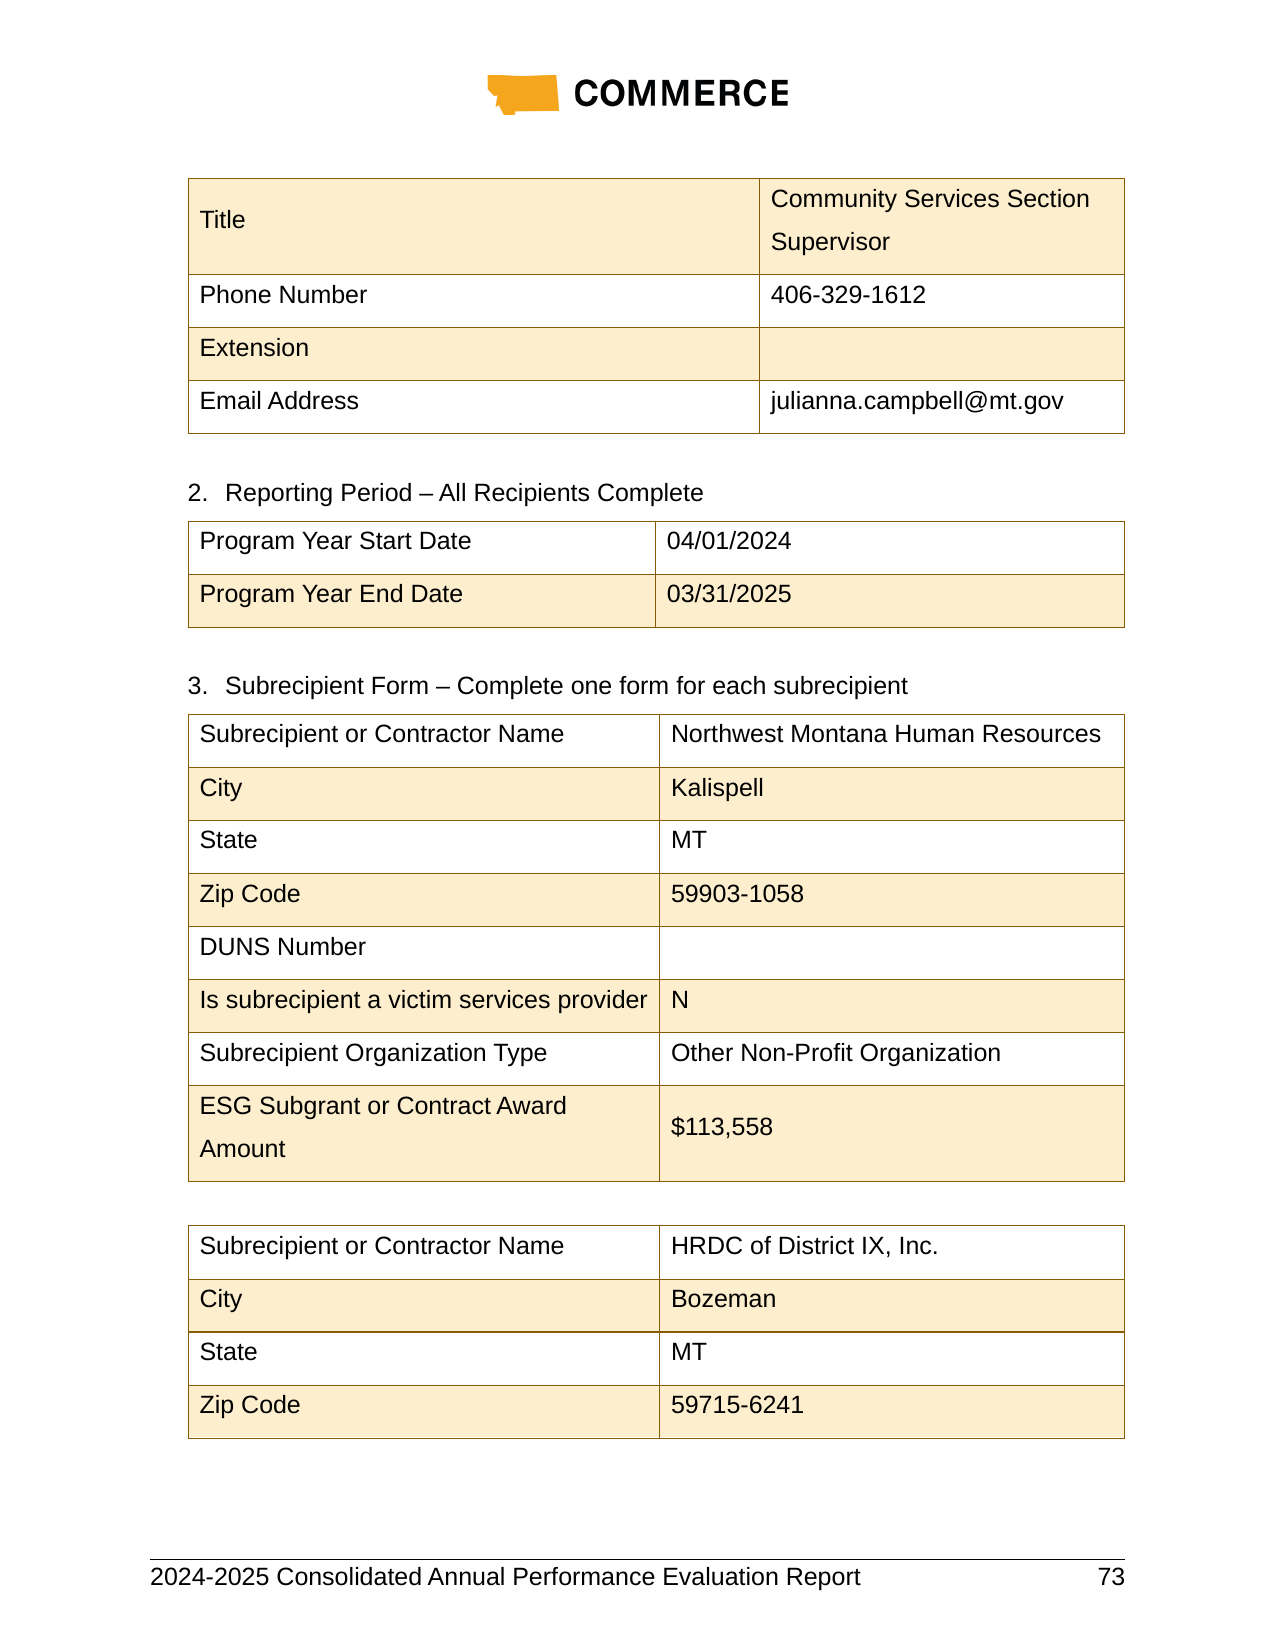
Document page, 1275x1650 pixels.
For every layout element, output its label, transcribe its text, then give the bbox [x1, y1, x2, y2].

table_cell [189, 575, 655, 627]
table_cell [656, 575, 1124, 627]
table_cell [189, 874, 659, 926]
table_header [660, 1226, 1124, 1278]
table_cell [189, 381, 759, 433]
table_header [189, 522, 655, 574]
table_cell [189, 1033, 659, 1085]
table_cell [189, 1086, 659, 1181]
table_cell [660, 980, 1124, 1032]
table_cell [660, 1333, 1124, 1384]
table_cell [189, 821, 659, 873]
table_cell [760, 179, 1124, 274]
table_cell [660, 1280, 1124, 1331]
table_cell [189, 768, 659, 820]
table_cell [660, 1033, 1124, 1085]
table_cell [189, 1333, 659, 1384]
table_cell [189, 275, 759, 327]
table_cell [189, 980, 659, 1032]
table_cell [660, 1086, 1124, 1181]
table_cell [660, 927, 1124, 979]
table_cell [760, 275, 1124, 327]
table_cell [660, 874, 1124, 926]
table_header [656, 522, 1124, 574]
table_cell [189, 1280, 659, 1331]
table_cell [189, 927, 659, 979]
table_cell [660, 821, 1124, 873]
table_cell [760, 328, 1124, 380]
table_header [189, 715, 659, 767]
list Subrecipient Form – Complete one form for each subrecipient [187, 671, 1125, 699]
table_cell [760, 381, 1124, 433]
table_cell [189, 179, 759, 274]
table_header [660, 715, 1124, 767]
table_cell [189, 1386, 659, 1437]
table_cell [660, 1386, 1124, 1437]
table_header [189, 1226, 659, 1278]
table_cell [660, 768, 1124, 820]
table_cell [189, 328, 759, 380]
list Reporting Period – All Recipients Complete [187, 477, 1125, 506]
